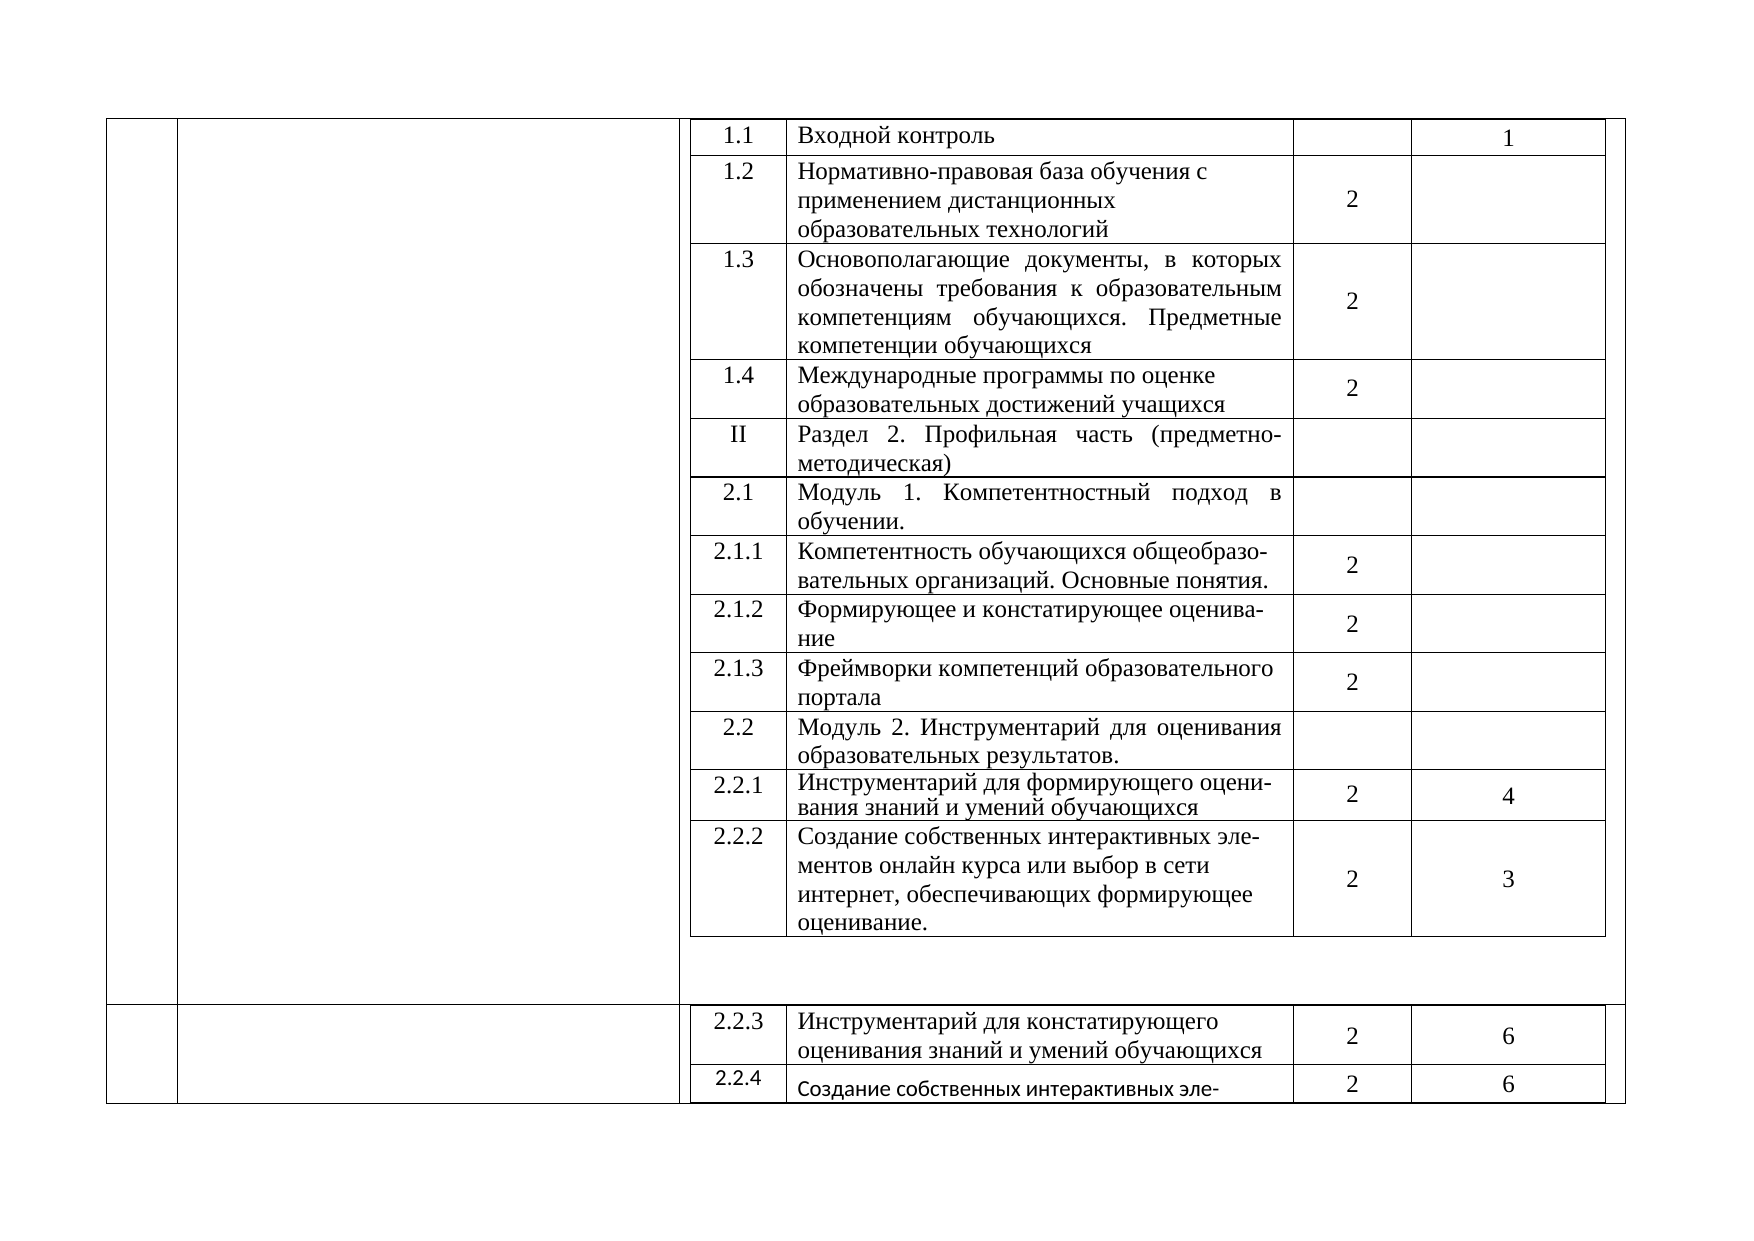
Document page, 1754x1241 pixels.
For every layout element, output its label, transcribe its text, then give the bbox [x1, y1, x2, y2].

table_cell [178, 1005, 679, 1103]
table_cell [1412, 1065, 1605, 1102]
table_cell [1412, 1006, 1605, 1064]
table_cell [691, 1065, 786, 1102]
table_cell [1606, 1005, 1625, 1103]
table_cell 7 [107, 119, 177, 1004]
table_cell [1294, 1006, 1411, 1064]
table_cell [680, 119, 1625, 1004]
table_cell [107, 1005, 177, 1103]
table_cell [1294, 1065, 1411, 1102]
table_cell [178, 119, 679, 1004]
table_cell [787, 1065, 1293, 1102]
table_cell [787, 1006, 1293, 1064]
table_cell [691, 1006, 786, 1064]
table_cell [680, 1005, 690, 1103]
